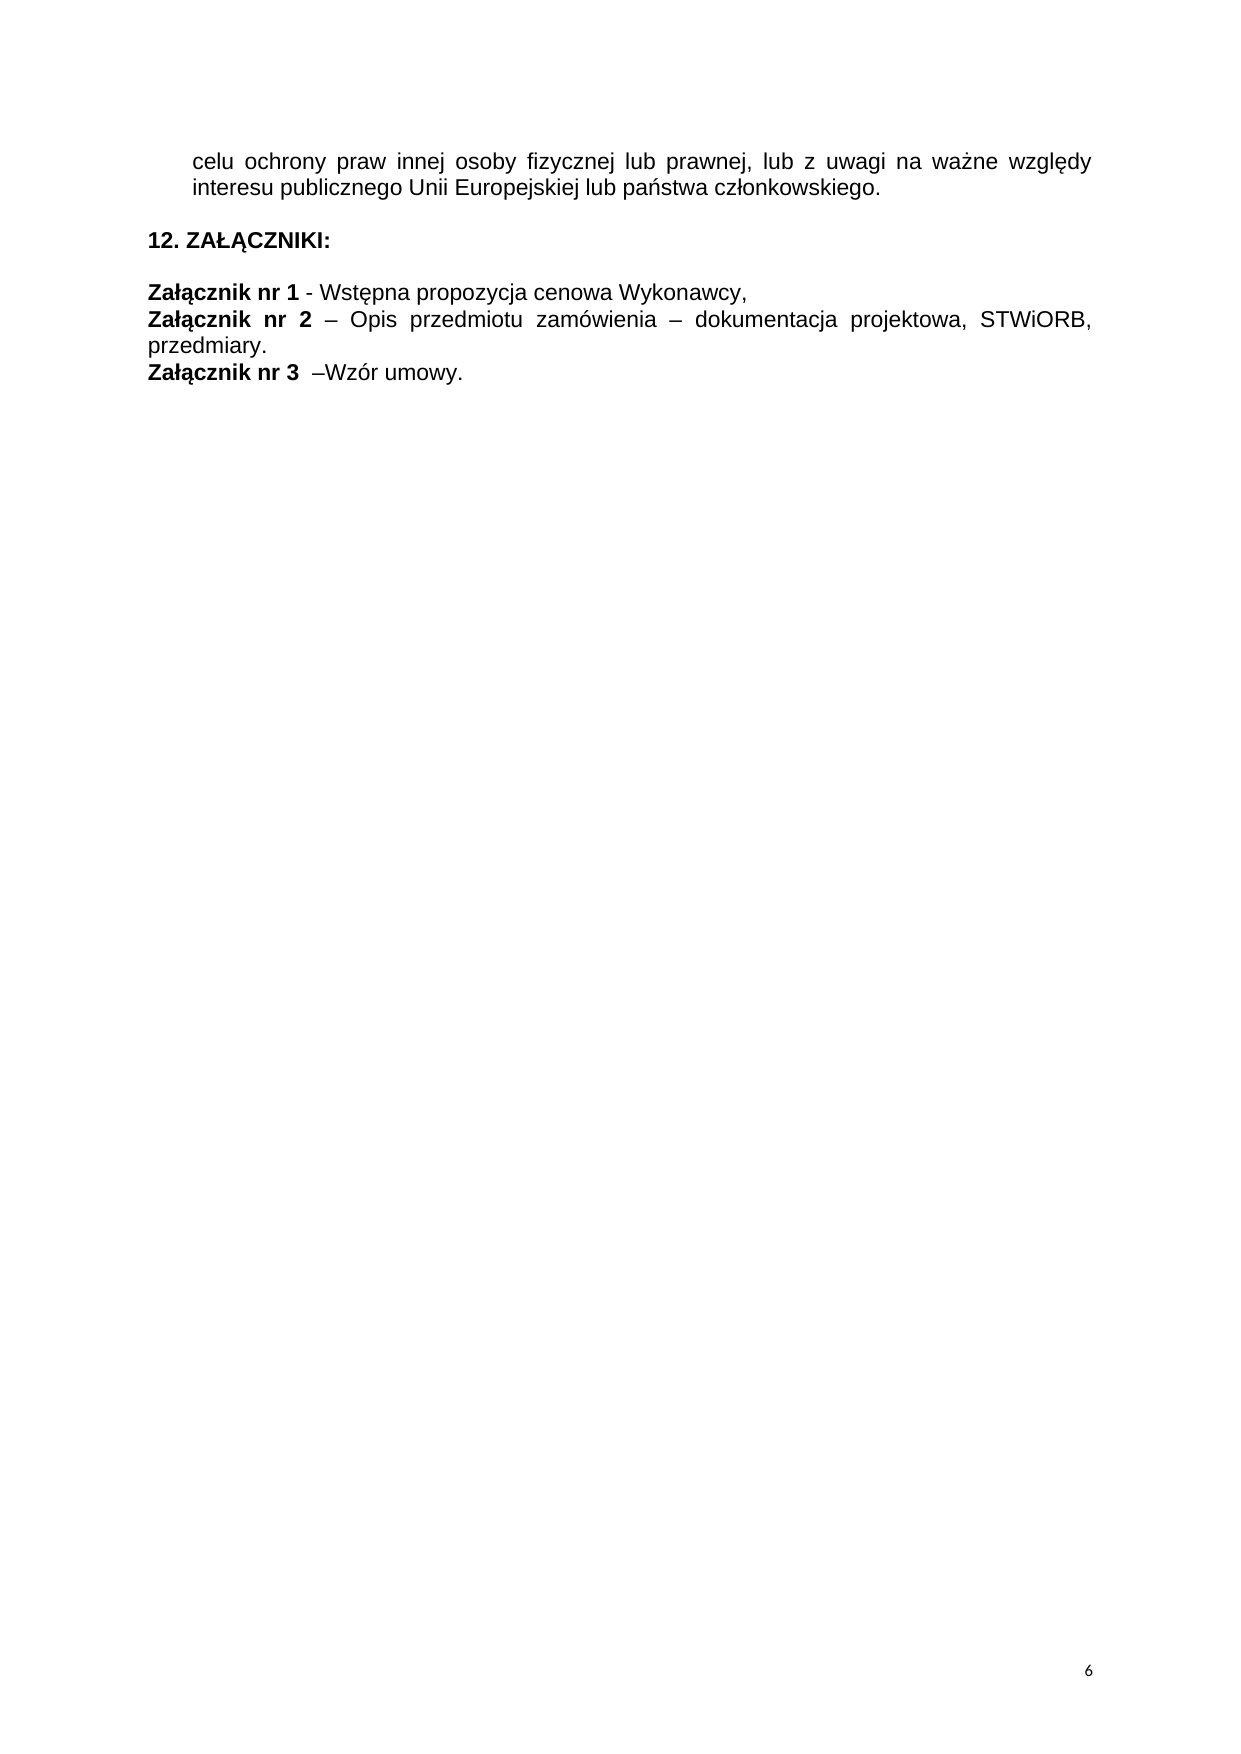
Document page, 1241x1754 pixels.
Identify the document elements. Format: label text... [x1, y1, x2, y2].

text 12. ZAŁĄCZNIKI: [148, 227, 1093, 253]
text Załącznik nr 1 - Wstępna propozycja cenowa Wykonawcy, [148, 279, 1093, 306]
text Załącznik nr 3 –Wzór umowy. [148, 358, 1093, 385]
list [192, 148, 1093, 200]
text Załącznik nr 2 – Opis przedmiotu zamówienia – dokumentacja projektowa, STWiORB, przedmiary. [148, 306, 1093, 358]
